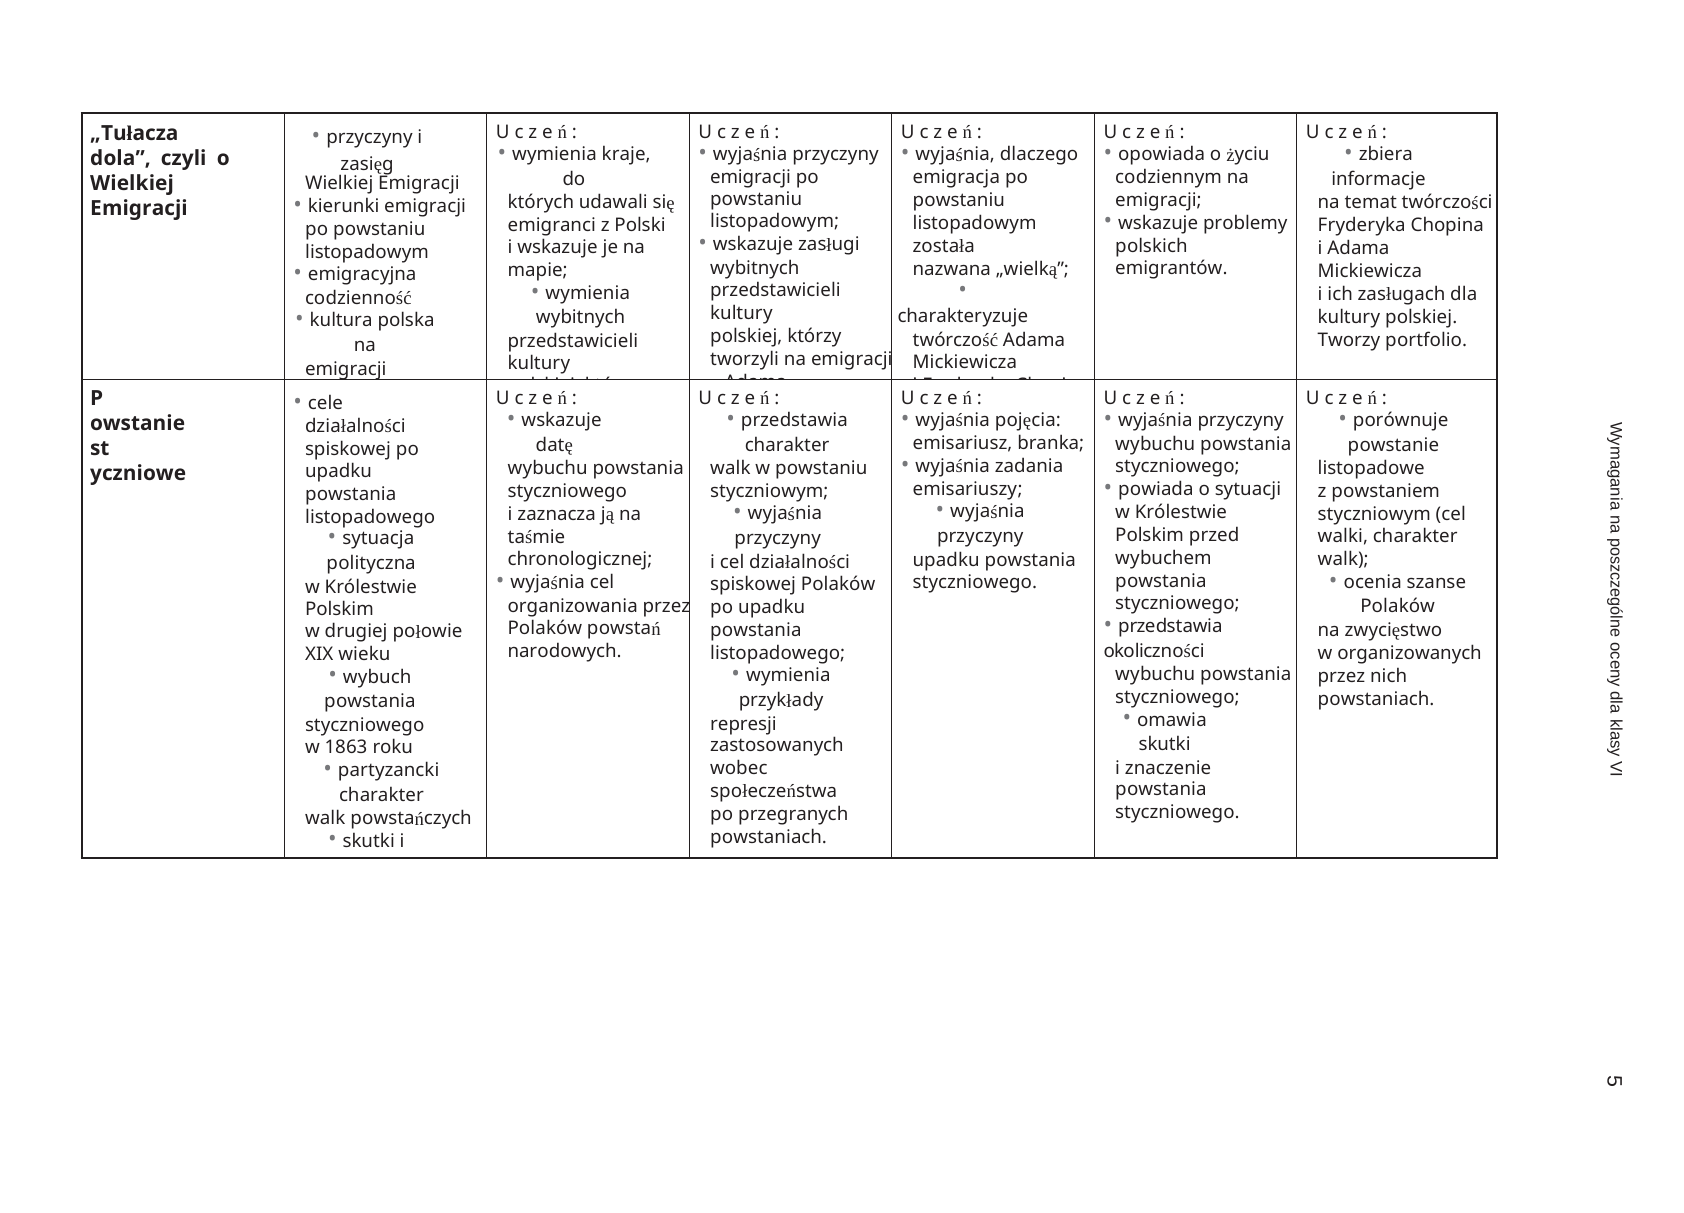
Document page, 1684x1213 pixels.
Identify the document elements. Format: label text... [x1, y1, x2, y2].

table_header U c z e ń : • zbiera informacje na temat twórczości Fryderyka Chopina i Adama Mickiewicza i ich zasługach dla kultury polskiej. Tworzy portfolio. [1297, 114, 1496, 378]
table_cell Powstanie styczniowe [83, 380, 284, 857]
table_cell U c z e ń : • wyjaśnia pojęcia: emisariusz, branka; • wyjaśnia zadania emisariuszy; • wyjaśnia przyczyny upadku powstania styczniowego. [892, 380, 1094, 857]
table_header „Tułacza dola”, czyli o Wielkiej Emigracji [83, 114, 284, 378]
table_cell • cele działalności spiskowej po upadku powstania listopadowego • sytuacja polityczna w Królestwie Polskim w drugiej połowie XIX wieku • wybuch powstania styczniowego w 1863 roku • partyzancki charakter walk powstańczych • skutki i znaczenie powstania [285, 380, 486, 857]
table_cell U c z e ń : • porównuje powstanie listopadowe z powstaniem styczniowym (cel walki, charakter walk); • ocenia szanse Polaków na zwycięstwo w organizowanych przez nich powstaniach. [1297, 380, 1496, 857]
table_header U c z e ń : • wyjaśnia, dlaczego emigracja po powstaniu listopadowym została nazwana „wielką”; • charakteryzuje twórczość Adama Mickiewicza i Fryderyka Chopina. [892, 114, 1094, 378]
table_header U c z e ń : • wymienia kraje, do których udawali się emigranci z Polski i wskazuje je na mapie; • wymienia wybitnych przedstawicieli kultury polskiej, którzy tworzyli na emigracji – Adama Mickiewicza i Fryderyka Chopina. [487, 114, 689, 378]
table_cell U c z e ń : • wyjaśnia przyczyny wybuchu powstania styczniowego; • powiada o sytuacji w Królestwie Polskim przed wybuchem powstania styczniowego; • przedstawia okoliczności wybuchu powstania styczniowego; • omawia skutki i znaczenie powstania styczniowego. [1095, 380, 1296, 857]
table_cell U c z e ń : • przedstawia charakter walk w powstaniu styczniowym; • wyjaśnia przyczyny i cel działalności spiskowej Polaków po upadku powstania listopadowego; • wymienia przykłady represji zastosowanych wobec społeczeństwa po przegranych powstaniach. [690, 380, 891, 857]
table_header U c z e ń : • wyjaśnia przyczyny emigracji po powstaniu listopadowym; • wskazuje zasługi wybitnych przedstawicieli kultury polskiej, którzy tworzyli na emigracji – Adama Mickiewicza i Fryderyka Chopina. [690, 114, 891, 378]
table_cell U c z e ń : • wskazuje datę wybuchu powstania styczniowego i zaznacza ją na taśmie chronologicznej; • wyjaśnia cel organizowania przez Polaków powstań narodowych. [487, 380, 689, 857]
table_header • przyczyny i zasięg Wielkiej Emigracji • kierunki emigracji po powstaniu listopadowym • emigracyjna codzienność • kultura polska na emigracji [285, 114, 486, 378]
table_header U c z e ń : • opowiada o życiu codziennym na emigracji; • wskazuje problemy polskich emigrantów. [1095, 114, 1296, 378]
